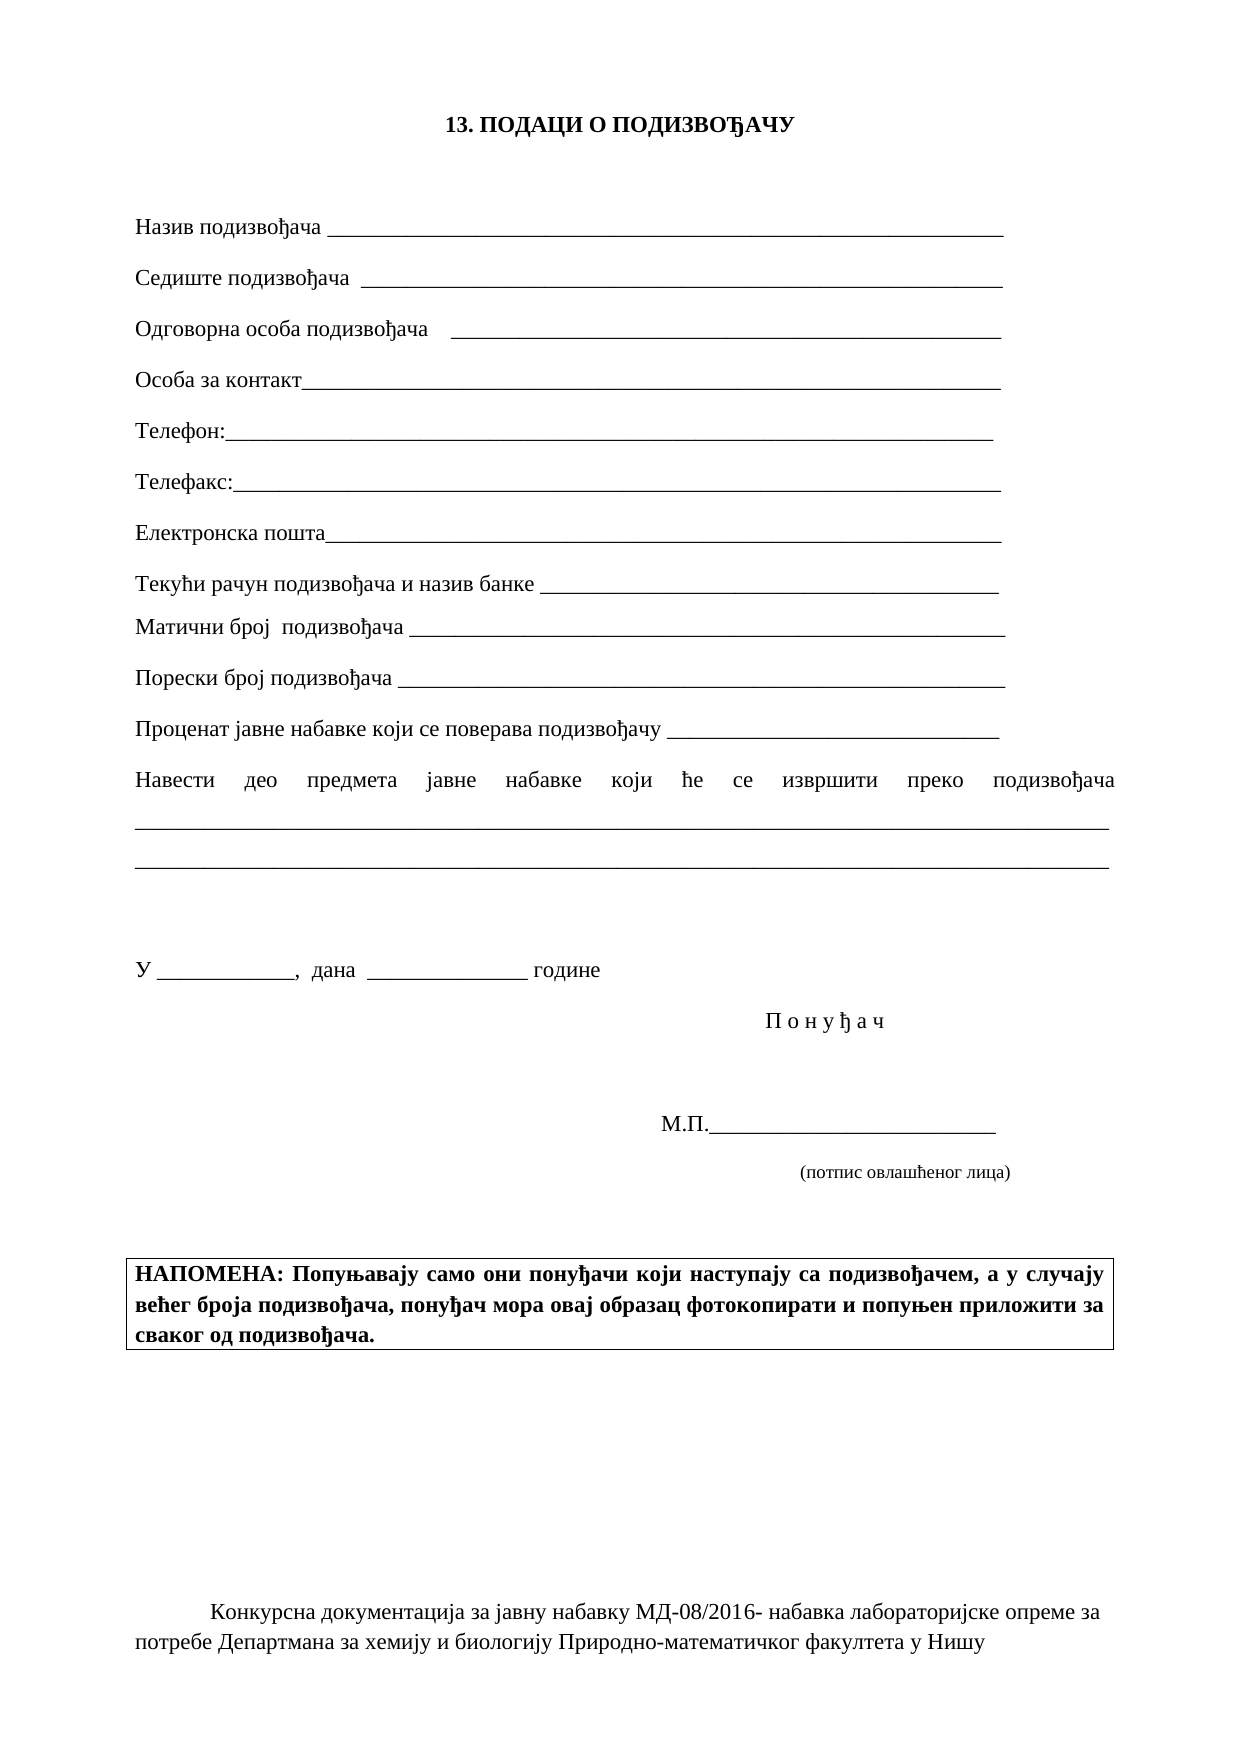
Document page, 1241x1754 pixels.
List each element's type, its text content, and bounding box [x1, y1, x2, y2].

text Матични број подизвођача ____________________________________________________ [135, 613, 1105, 639]
text Текући рачун подизвођача и назив банке ________________________________________ [135, 570, 1105, 597]
text Телефакс:___________________________________________________________________ [135, 468, 1098, 495]
text Навести део предмета јавне набавке који ће се извршити преко подизвођача __________________________________________________________________________________________________________________________________________________________________________ [135, 766, 1116, 872]
text Назив подизвођача ___________________________________________________________ [135, 213, 1098, 239]
text Телефон:___________________________________________________________________ [135, 417, 1116, 444]
text Порески број подизвођача _____________________________________________________ [135, 664, 1116, 691]
text Особа за контакт_____________________________________________________________ [135, 366, 1098, 393]
text Проценат јавне набавке који се поверава подизвођачу _____________________________ [135, 715, 1116, 742]
text 13. ПОДАЦИ О ПОДИЗВОЂАЧУ [135, 111, 1105, 137]
text М.П._________________________ [135, 1110, 1105, 1136]
text НАПОМЕНА: Попуњавају само они понуђачи који наступају са подизвођачем, а у случају већег броја подизвођача, понуђач мора овај образац фотокопирати и попуњен приложити за сваког од подизвођача. [127, 1259, 1113, 1349]
text Одговорна особа подизвођача ________________________________________________ [135, 315, 1105, 342]
text Електронска пошта___________________________________________________________ [135, 519, 1105, 546]
text Седиште подизвођача ________________________________________________________ [135, 264, 1098, 291]
text У ____________, дана ______________ године [135, 957, 1103, 983]
text П о н у ђ а ч [135, 1008, 1105, 1034]
text (потпис овлашћеног лица) [135, 1161, 1105, 1182]
